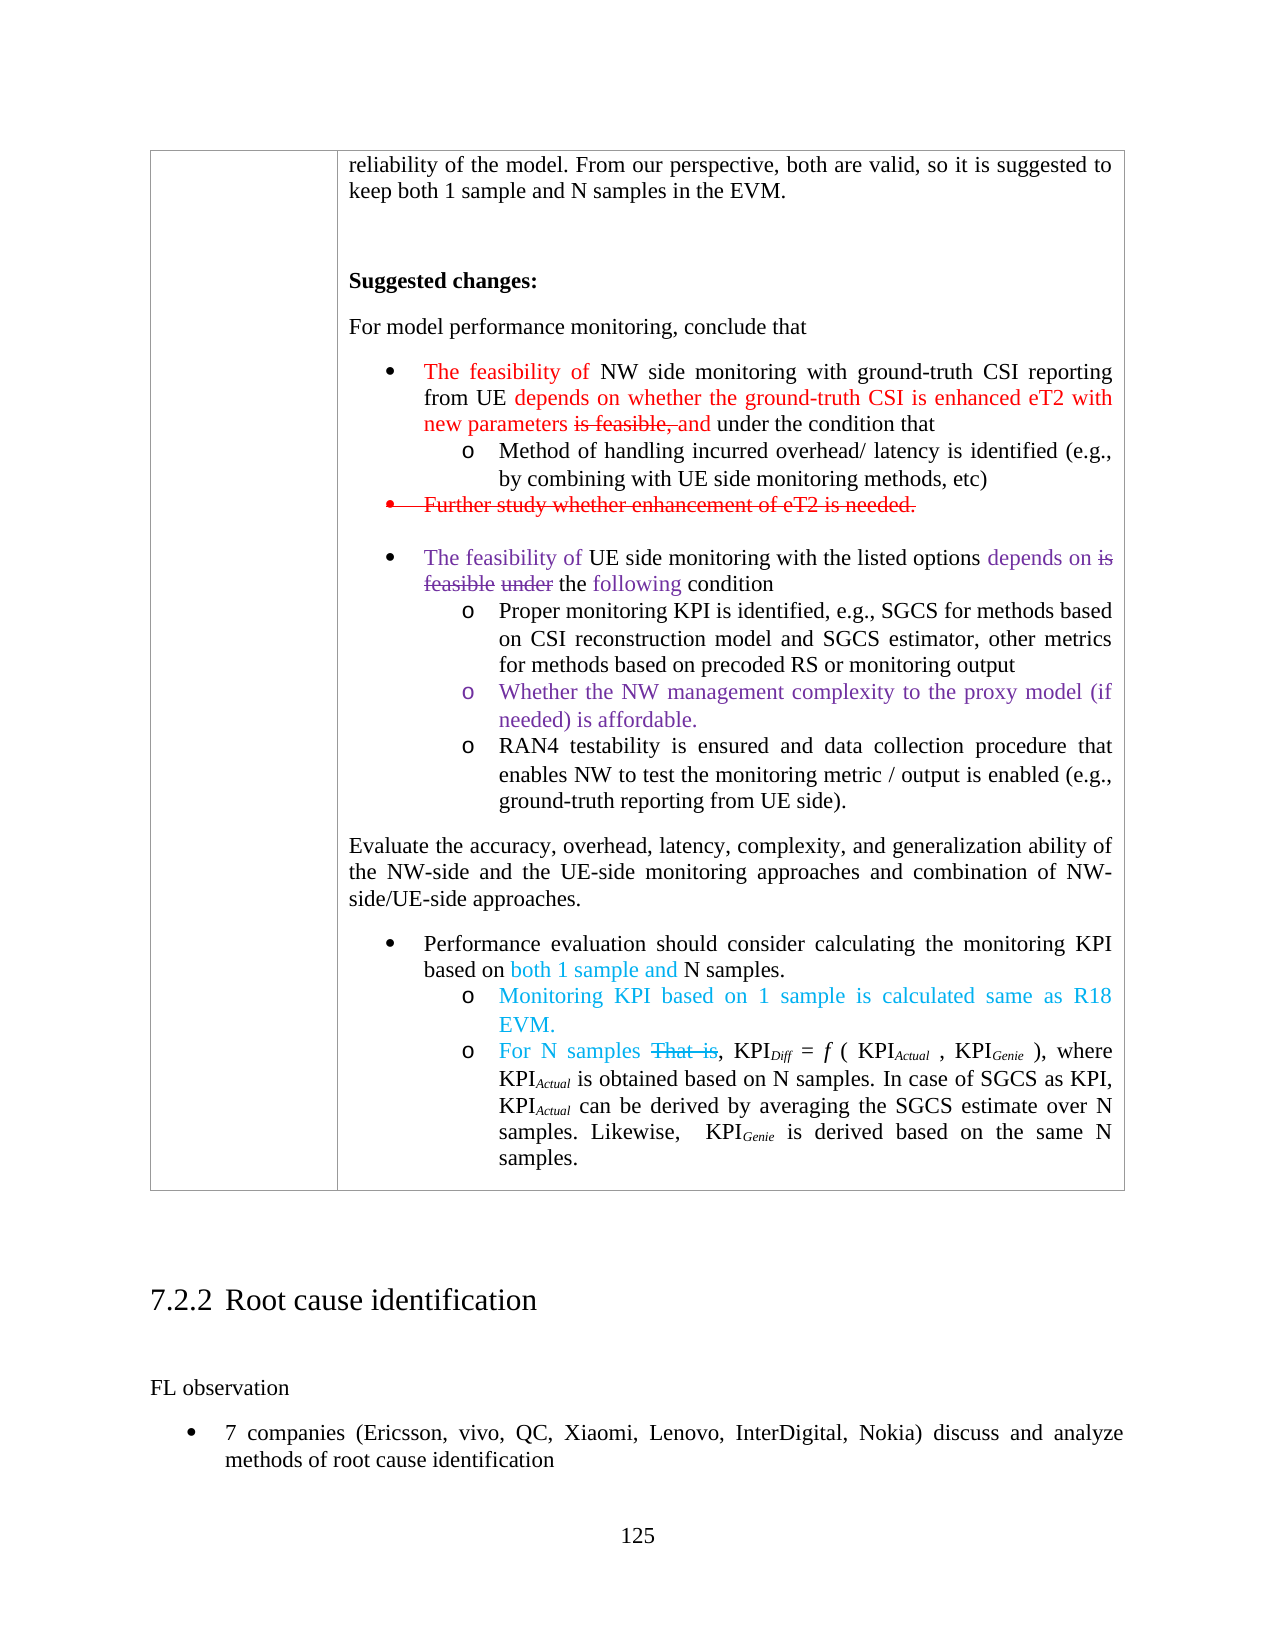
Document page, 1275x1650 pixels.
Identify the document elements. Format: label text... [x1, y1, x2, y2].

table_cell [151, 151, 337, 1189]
list 7 companies (Ericsson, vivo, QC, Xiaomi, Lenovo, InterDigital, Nokia) discuss and analyze methods of root cause identification [187, 1419, 1125, 1472]
subtitle Root cause identification [150, 1281, 1125, 1317]
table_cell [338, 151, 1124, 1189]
text FL observation [150, 1374, 1125, 1401]
